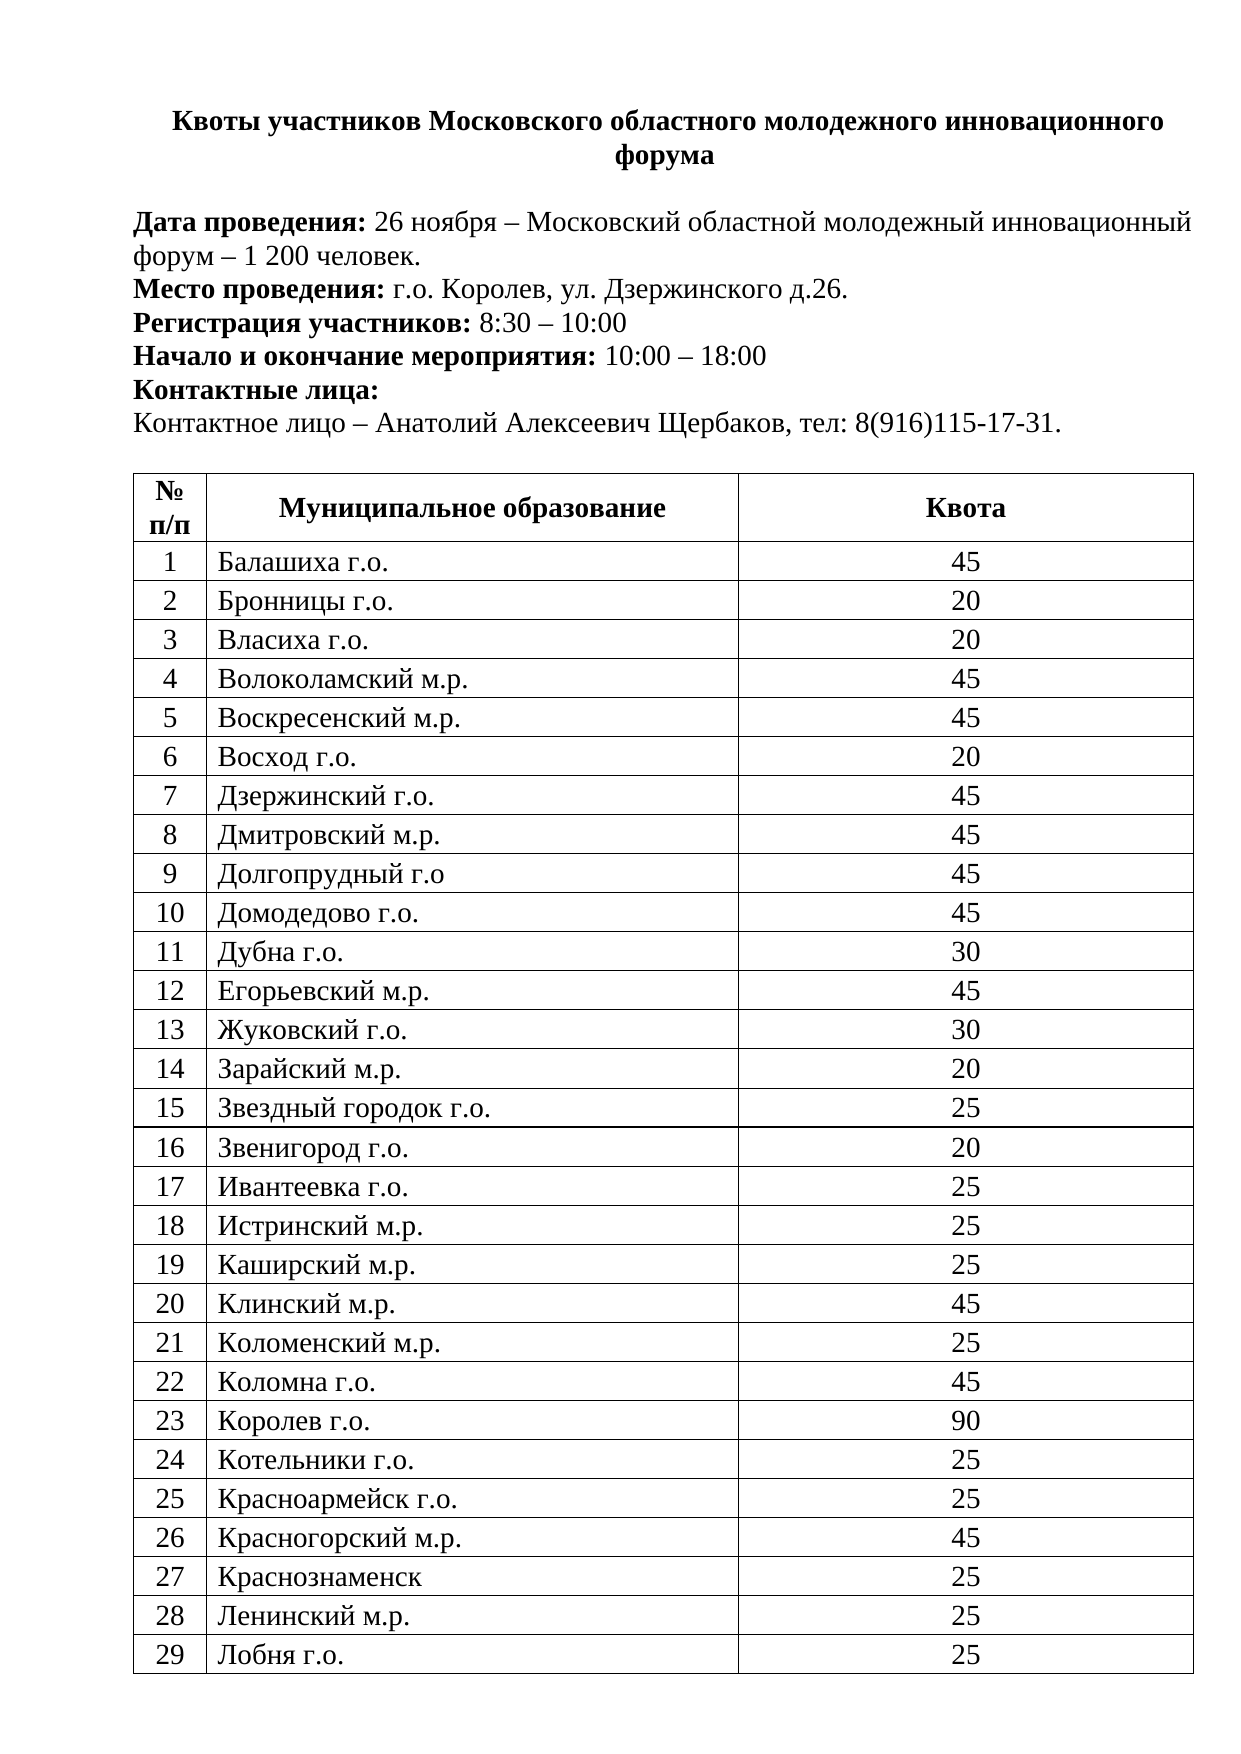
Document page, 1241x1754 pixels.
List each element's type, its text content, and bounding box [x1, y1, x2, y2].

table_header Квота [739, 474, 1193, 541]
table_cell Звездный городок г.о. [207, 1089, 738, 1126]
text Контактное лицо – Анатолий Алексеевич Щербаков, тел: 8(916)115-17-31. [133, 405, 1196, 439]
table_cell 45 [739, 659, 1193, 697]
table_cell Ленинский м.р. [207, 1596, 738, 1634]
table_cell Дмитровский м.р. [207, 815, 738, 853]
table_cell 45 [739, 1284, 1193, 1322]
table_cell 29 [134, 1635, 206, 1673]
table_cell 25 [739, 1635, 1193, 1673]
text Квоты участников Московского областного молодежного инновационного форума [133, 103, 1196, 171]
text Регистрация участников: 8:30 – 10:00 [133, 305, 1196, 338]
table_cell 22 [134, 1362, 206, 1400]
table_cell 20 [739, 1049, 1193, 1087]
table_cell 25 [739, 1245, 1193, 1283]
table_cell Воскресенский м.р. [207, 698, 738, 736]
text Место проведения: г.о. Королев, ул. Дзержинского д.26. [133, 271, 1196, 305]
table_cell Восход г.о. [207, 737, 738, 775]
table_cell Дзержинский г.о. [207, 776, 738, 814]
table_cell 8 [134, 815, 206, 853]
table_cell Балашиха г.о. [207, 542, 738, 579]
table_cell Домодедово г.о. [207, 893, 738, 931]
table_cell Звенигород г.о. [207, 1128, 738, 1166]
table_cell 25 [739, 1206, 1193, 1244]
table_cell Жуковский г.о. [207, 1010, 738, 1048]
table_cell 45 [739, 698, 1193, 736]
table_cell Коломна г.о. [207, 1362, 738, 1400]
table_cell Лобня г.о. [207, 1635, 738, 1673]
table_cell 20 [739, 737, 1193, 775]
table_cell Каширский м.р. [207, 1245, 738, 1283]
table_cell 45 [739, 1362, 1193, 1400]
table_cell 25 [739, 1596, 1193, 1634]
table_cell Долгопрудный г.о [207, 854, 738, 892]
table_cell 45 [739, 776, 1193, 814]
table_cell 25 [739, 1323, 1193, 1361]
table_cell 15 [134, 1089, 206, 1126]
table_cell Котельники г.о. [207, 1440, 738, 1478]
table_cell 28 [134, 1596, 206, 1634]
table_cell 30 [739, 932, 1193, 970]
table_cell 25 [739, 1167, 1193, 1204]
table_cell 90 [739, 1401, 1193, 1439]
table_cell 18 [134, 1206, 206, 1244]
table_cell 13 [134, 1010, 206, 1048]
table_cell 20 [739, 620, 1193, 658]
table_cell 27 [134, 1557, 206, 1595]
table_cell 17 [134, 1167, 206, 1204]
table_cell Клинский м.р. [207, 1284, 738, 1322]
table_cell 30 [739, 1010, 1193, 1048]
table_cell Ивантеевка г.о. [207, 1167, 738, 1204]
table_cell 25 [739, 1557, 1193, 1595]
table_cell 25 [739, 1479, 1193, 1517]
table_header Муниципальное образование [207, 474, 738, 541]
table_cell Дубна г.о. [207, 932, 738, 970]
table_cell 12 [134, 971, 206, 1009]
table_cell 23 [134, 1401, 206, 1439]
table_cell 3 [134, 620, 206, 658]
table_cell 45 [739, 1518, 1193, 1556]
table_cell 45 [739, 542, 1193, 579]
table_cell 45 [739, 893, 1193, 931]
text Начало и окончание мероприятия: 10:00 – 18:00 [133, 338, 1196, 372]
text Контактные лица: [133, 372, 1196, 405]
table_cell Коломенский м.р. [207, 1323, 738, 1361]
table_cell Власиха г.о. [207, 620, 738, 658]
table_cell Краснознаменск [207, 1557, 738, 1595]
table_cell Егорьевский м.р. [207, 971, 738, 1009]
table_cell Истринский м.р. [207, 1206, 738, 1244]
table_cell 45 [739, 815, 1193, 853]
table_cell 11 [134, 932, 206, 970]
table_cell 25 [134, 1479, 206, 1517]
table_cell Красноармейск г.о. [207, 1479, 738, 1517]
table_cell Королев г.о. [207, 1401, 738, 1439]
table_cell 16 [134, 1128, 206, 1166]
table_cell 6 [134, 737, 206, 775]
table_cell 20 [134, 1284, 206, 1322]
table_cell 19 [134, 1245, 206, 1283]
table_cell 1 [134, 542, 206, 579]
table_cell 2 [134, 581, 206, 619]
table_cell 7 [134, 776, 206, 814]
table_cell 4 [134, 659, 206, 697]
table_cell 21 [134, 1323, 206, 1361]
table_cell 5 [134, 698, 206, 736]
table_cell 24 [134, 1440, 206, 1478]
table_cell 26 [134, 1518, 206, 1556]
table_cell 20 [739, 1128, 1193, 1166]
table_cell 9 [134, 854, 206, 892]
table_cell Волоколамский м.р. [207, 659, 738, 697]
table_cell Бронницы г.о. [207, 581, 738, 619]
table_cell 25 [739, 1440, 1193, 1478]
table_header № п/п [134, 474, 206, 541]
table_cell Зарайский м.р. [207, 1049, 738, 1087]
table_cell 25 [739, 1089, 1193, 1126]
table_cell 20 [739, 581, 1193, 619]
table_cell 45 [739, 854, 1193, 892]
table_cell 45 [739, 971, 1193, 1009]
text Дата проведения: 26 ноября – Московский областной молодежный инновационный форум – 1 200 человек. [133, 204, 1196, 271]
table_cell 10 [134, 893, 206, 931]
table_cell Красногорский м.р. [207, 1518, 738, 1556]
table_cell 14 [134, 1049, 206, 1087]
